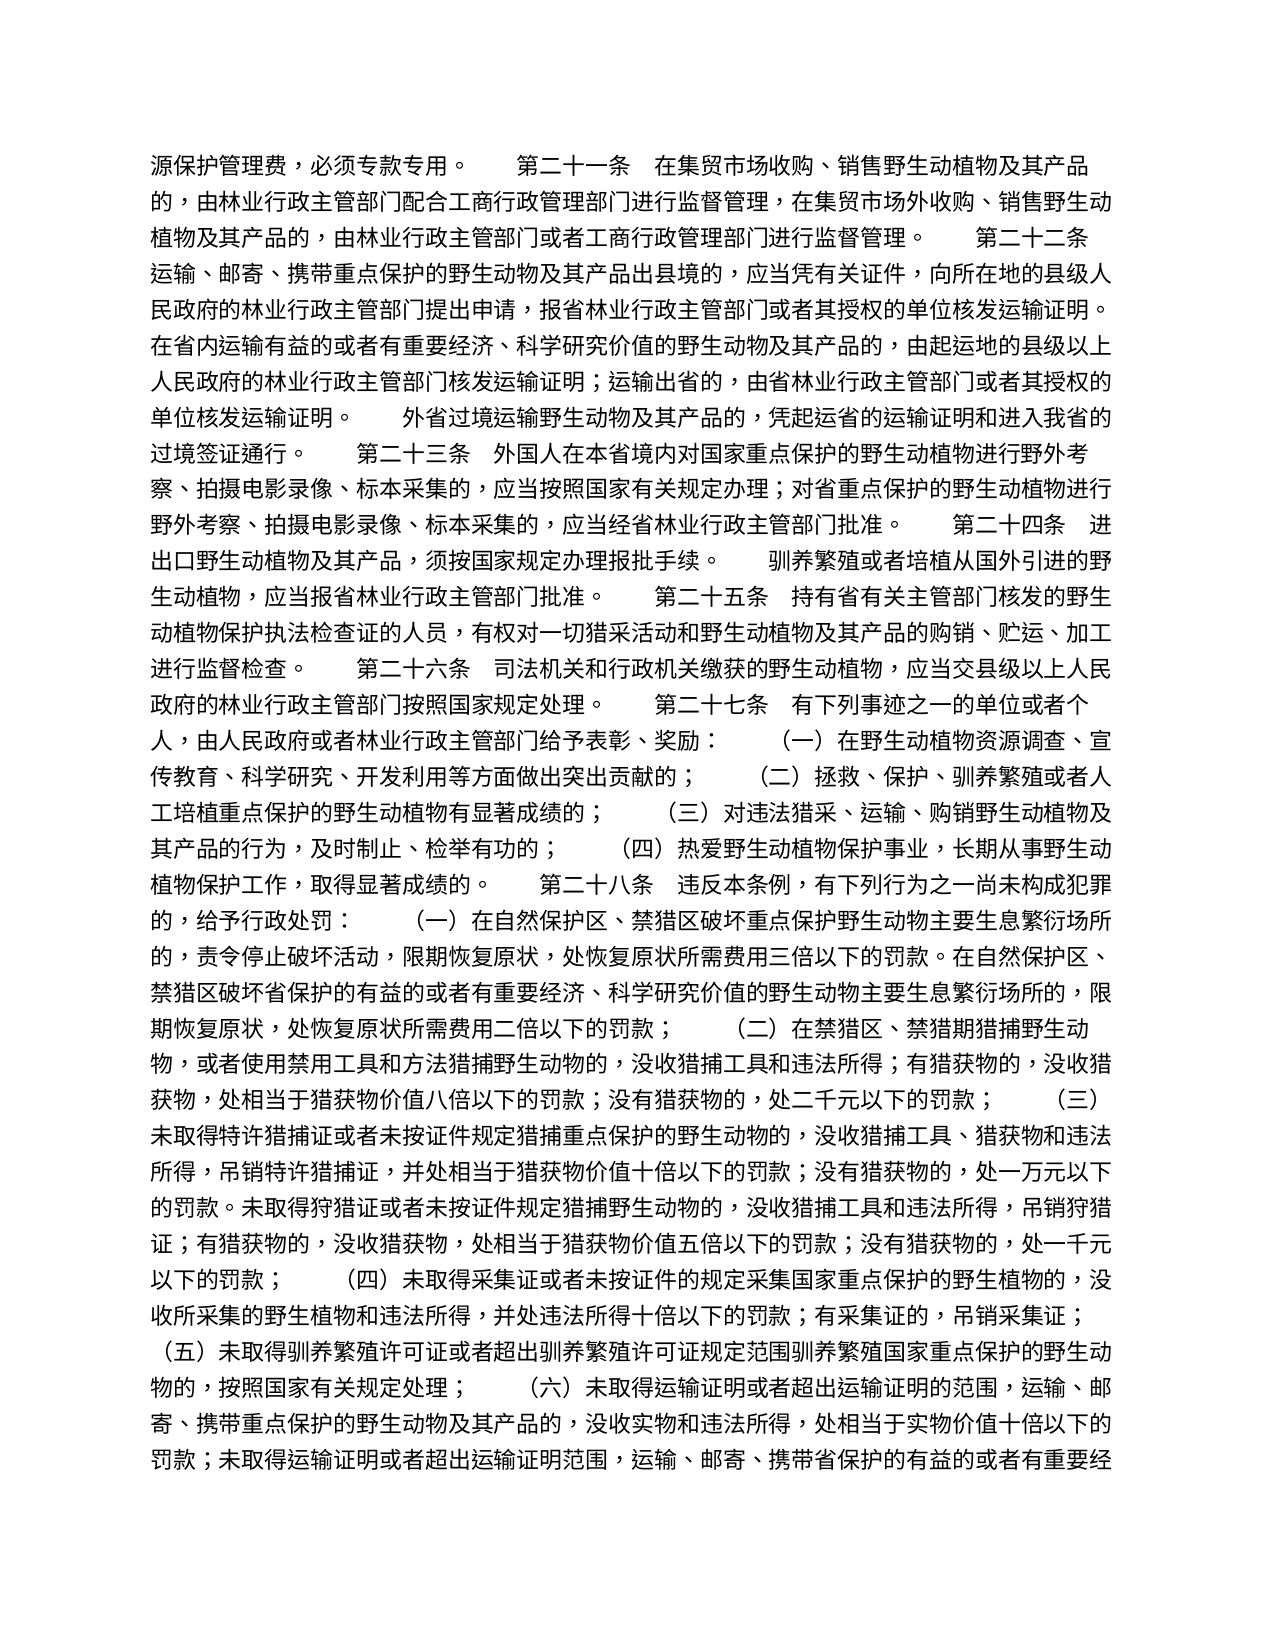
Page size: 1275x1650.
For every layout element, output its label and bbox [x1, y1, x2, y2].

text [150, 150, 1125, 1475]
